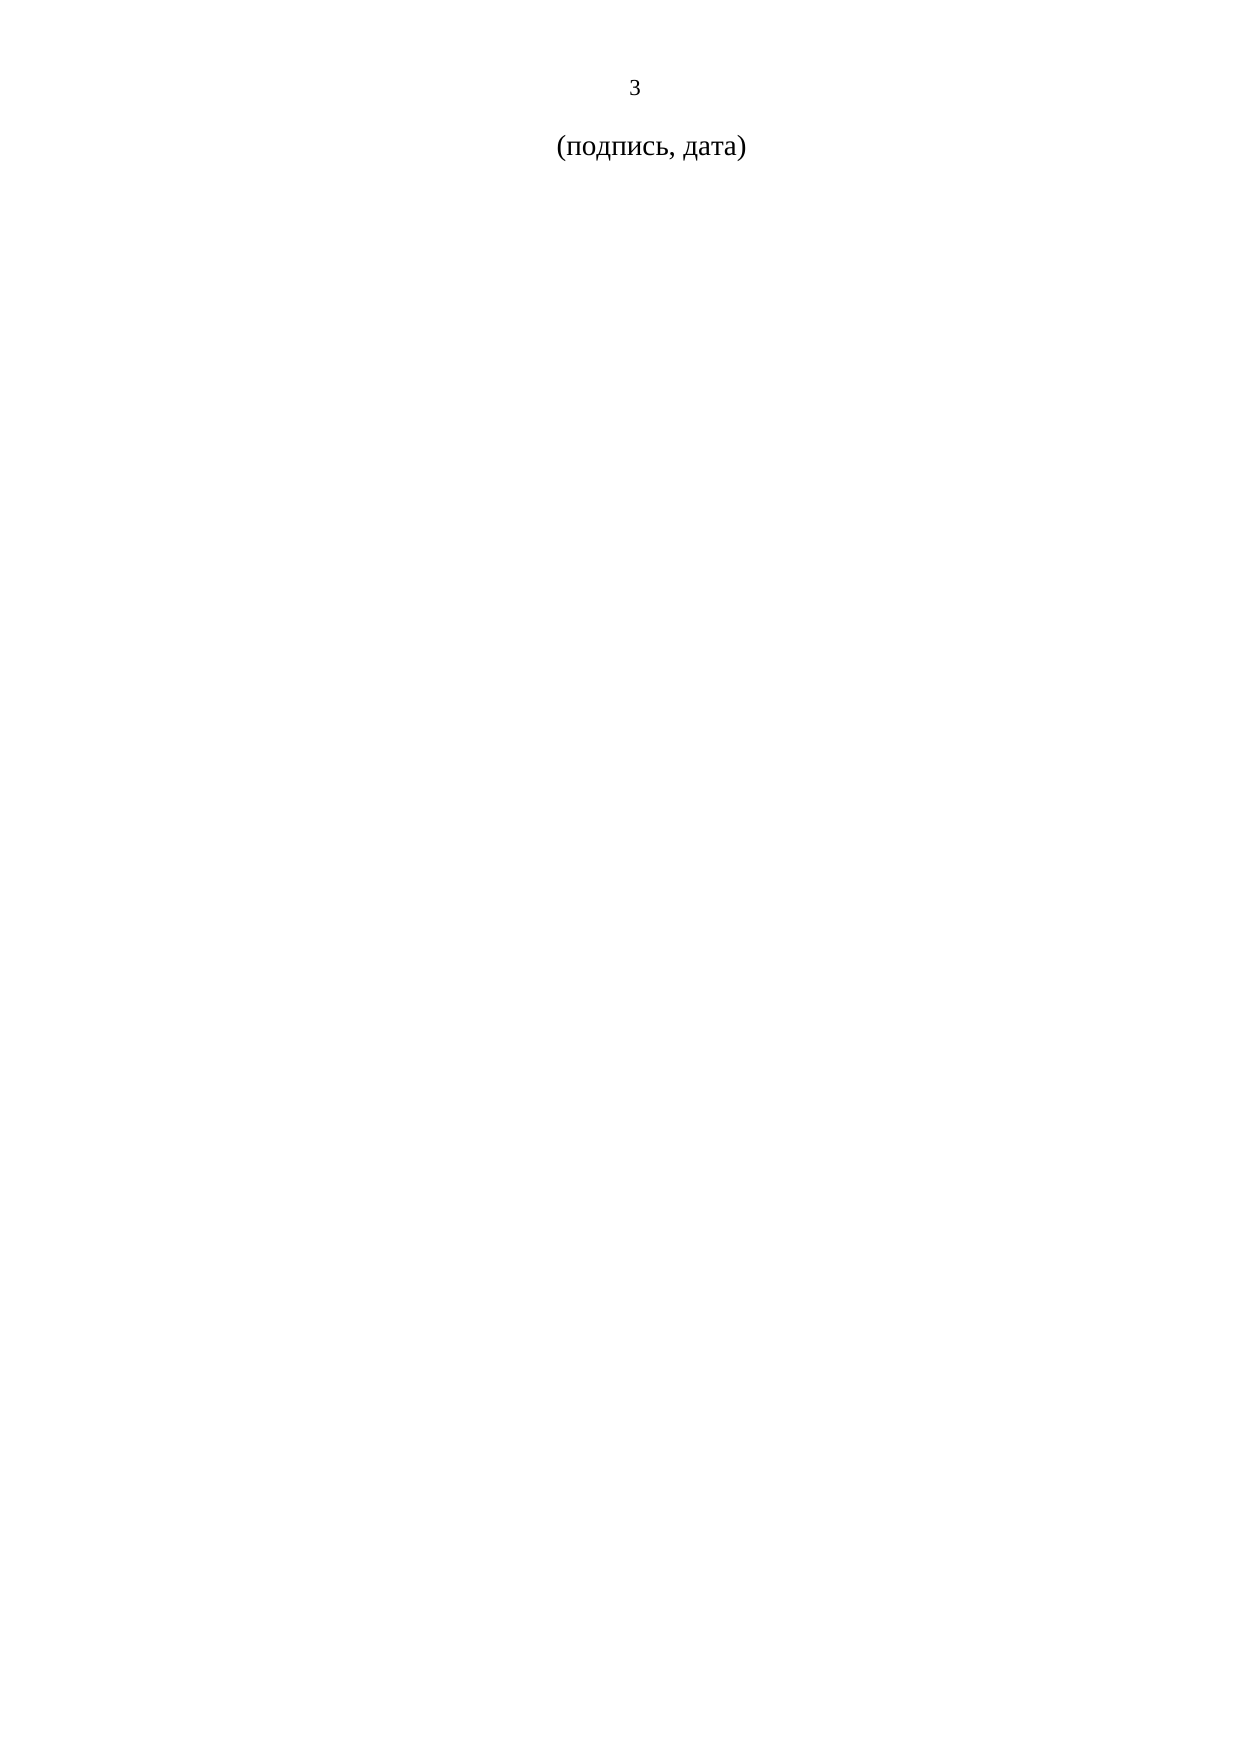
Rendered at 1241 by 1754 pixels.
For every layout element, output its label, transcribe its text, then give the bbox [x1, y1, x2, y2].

text (подпись, дата) [118, 128, 1152, 162]
